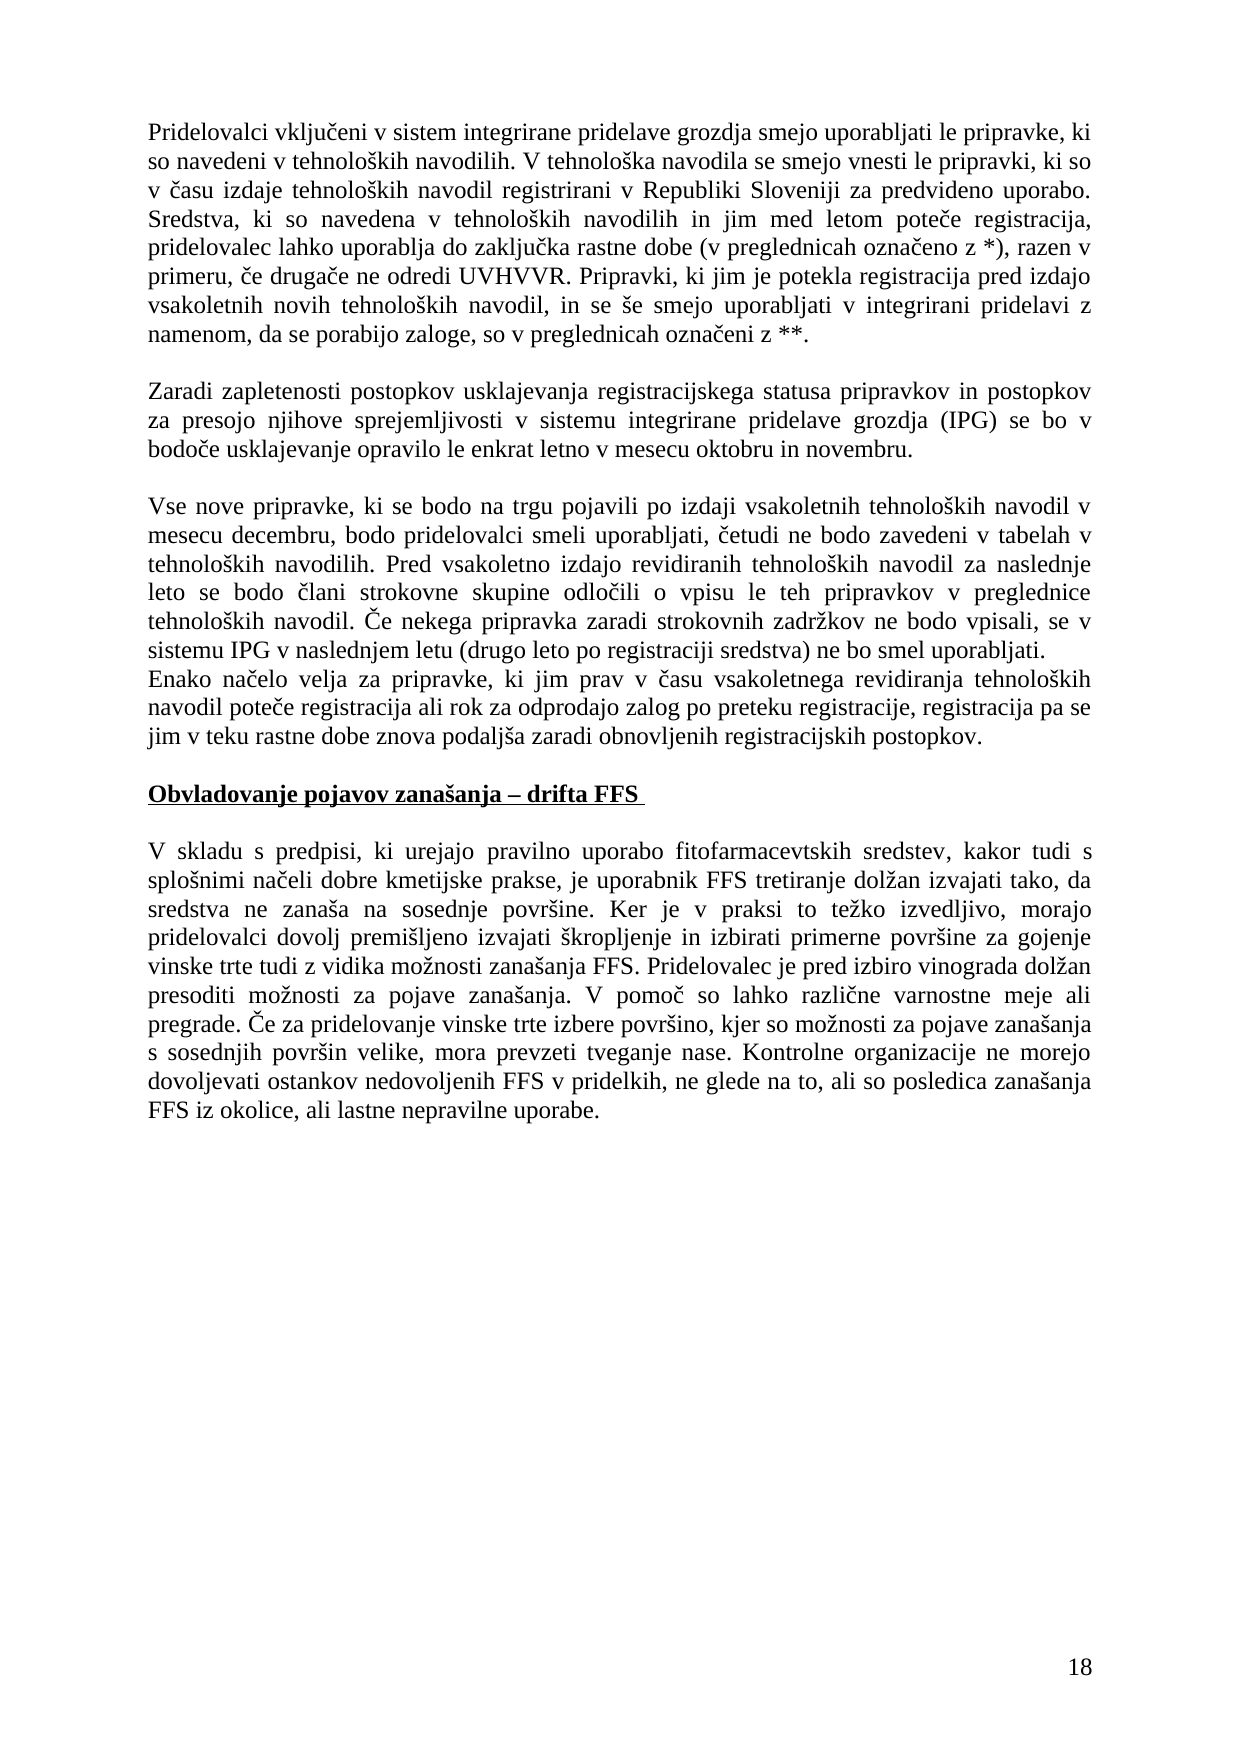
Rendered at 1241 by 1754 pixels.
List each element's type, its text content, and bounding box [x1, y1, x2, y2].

text Obvladovanje pojavov zanašanja – drifta FFS [148, 779, 1092, 807]
text Vse nove pripravke, ki se bodo na trgu pojavili po izdaji vsakoletnih tehnoloških navodil v mesecu decembru, bodo pridelovalci smeli uporabljati, četudi ne bodo zavedeni v tabelah v tehnoloških navodilih. Pred vsakoletno izdajo revidiranih tehnoloških navodil za naslednje leto se bodo člani strokovne skupine odločili o vpisu le teh pripravkov v preglednice tehnoloških navodil. Če nekega pripravka zaradi strokovnih zadržkov ne bodo vpisali, se v sistemu IPG v naslednjem letu (drugo leto po registraciji sredstva) ne bo smel uporabljati. [148, 491, 1092, 664]
text Pridelovalci vključeni v sistem integrirane pridelave grozdja smejo uporabljati le pripravke, ki so navedeni v tehnoloških navodilih. V tehnološka navodila se smejo vnesti le pripravki, ki so v času izdaje tehnoloških navodil registrirani v Republiki Sloveniji za predvideno uporabo. Sredstva, ki so navedena v tehnoloških navodilih in jim med letom poteče registracija, pridelovalec lahko uporablja do zaključka rastne dobe (v preglednicah označeno z *), razen v primeru, če drugače ne odredi UVHVVR. Pripravki, ki jim je potekla registracija pred izdajo vsakoletnih novih tehnoloških navodil, in se še smejo uporabljati v integrirani pridelavi z namenom, da se porabijo zaloge, so v preglednicah označeni z **. [148, 117, 1092, 347]
text Enako načelo velja za pripravke, ki jim prav v času vsakoletnega revidiranja tehnoloških navodil poteče registracija ali rok za odprodajo zalog po preteku registracije, registracija pa se jim v teku rastne dobe znova podaljša zaradi obnovljenih registracijskih postopkov. [148, 664, 1092, 750]
text Zaradi zapletenosti postopkov usklajevanja registracijskega statusa pripravkov in postopkov za presojo njihove sprejemljivosti v sistemu integrirane pridelave grozdja (IPG) se bo v bodoče usklajevanje opravilo le enkrat letno v mesecu oktobru in novembru. [148, 376, 1092, 462]
text V skladu s predpisi, ki urejajo pravilno uporabo fitofarmacevtskih sredstev, kakor tudi s splošnimi načeli dobre kmetijske prakse, je uporabnik FFS tretiranje dolžan izvajati tako, da sredstva ne zanaša na sosednje površine. Ker je v praksi to težko izvedljivo, morajo pridelovalci dovolj premišljeno izvajati škropljenje in izbirati primerne površine za gojenje vinske trte tudi z vidika možnosti zanašanja FFS. Pridelovalec je pred izbiro vinograda dolžan presoditi možnosti za pojave zanašanja. V pomoč so lahko različne varnostne meje ali pregrade. Če za pridelovanje vinske trte izbere površino, kjer so možnosti za pojave zanašanja s sosednjih površin velike, mora prevzeti tveganje nase. Kontrolne organizacije ne morejo dovoljevati ostankov nedovoljenih FFS v pridelkih, ne glede na to, ali so posledica zanašanja FFS iz okolice, ali lastne nepravilne uporabe. [148, 836, 1092, 1124]
